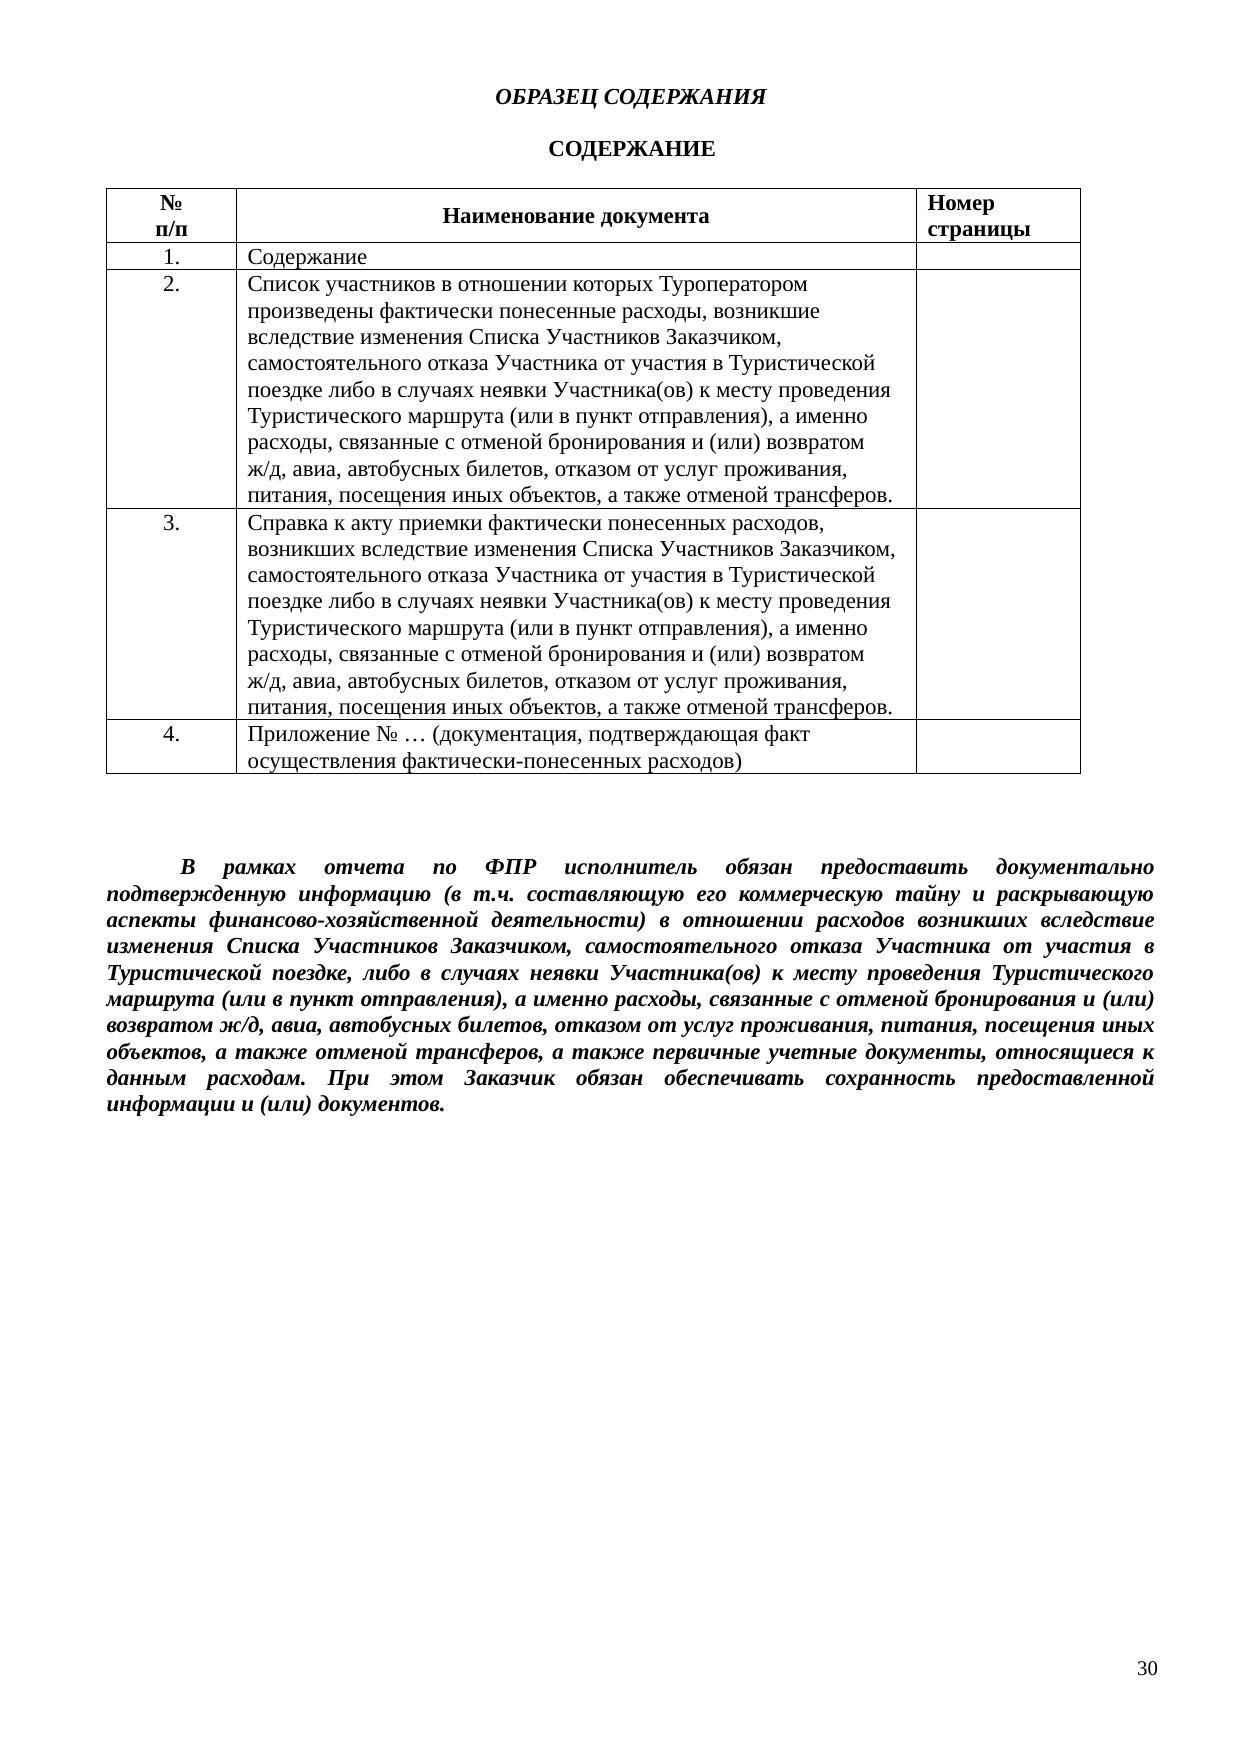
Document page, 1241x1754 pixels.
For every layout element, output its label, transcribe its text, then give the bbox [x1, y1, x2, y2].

text СОДЕРЖАНИЕ [106, 135, 1157, 162]
table_cell Приложение № … (документация, подтверждающая факт осуществления фактически-понесенных расходов) [237, 720, 916, 773]
table_cell 4. [107, 720, 236, 773]
table_header Наименование документа [237, 189, 916, 242]
table_cell [917, 243, 1080, 269]
table_cell 3. [107, 509, 236, 719]
table_cell [917, 720, 1080, 773]
table_cell Список участников в отношении которых Туроператором произведены фактически понесенные расходы, возникшие вследствие изменения Списка Участников Заказчиком, самостоятельного отказа Участника от участия в Туристической поездке либо в случаях неявки Участника(ов) к месту проведения Туристического маршрута (или в пункт отправления), а именно расходы, связанные с отменой бронирования и (или) возвратом ж/д, авиа, автобусных билетов, отказом от услуг проживания, питания, посещения иных объектов, а также отменой трансферов. [237, 270, 916, 507]
table_cell [917, 270, 1080, 507]
table_cell [917, 509, 1080, 719]
table_cell 2. [107, 270, 236, 507]
table_cell 1. [107, 243, 236, 269]
text ОБРАЗЕЦ СОДЕРЖАНИЯ [106, 83, 1157, 109]
table_header Номер страницы [917, 189, 1080, 242]
table_cell Справка к акту приемки фактически понесенных расходов, возникших вследствие изменения Списка Участников Заказчиком, самостоятельного отказа Участника от участия в Туристической поездке либо в случаях неявки Участника(ов) к месту проведения Туристического маршрута (или в пункт отправления), а именно расходы, связанные с отменой бронирования и (или) возвратом ж/д, авиа, автобусных билетов, отказом от услуг проживания, питания, посещения иных объектов, а также отменой трансферов. [237, 509, 916, 719]
text В рамках отчета по ФПР исполнитель обязан предоставить документально подтвержденную информацию (в т.ч. составляющую его коммерческую тайну и раскрывающую аспекты финансово-хозяйственной деятельности) в отношении расходов возникших вследствие изменения Списка Участников Заказчиком, самостоятельного отказа Участника от участия в Туристической поездке, либо в случаях неявки Участника(ов) к месту проведения Туристического маршрута (или в пункт отправления), а именно расходы, связанные с отменой бронирования и (или) возвратом ж/д, авиа, автобусных билетов, отказом от услуг проживания, питания, посещения иных объектов, а также отменой трансферов, а также первичные учетные документы, относящиеся к данным расходам. При этом Заказчик обязан обеспечивать сохранность предоставленной информации и (или) документов. [106, 853, 1157, 1117]
table_header № п/п [107, 189, 236, 242]
table_cell Содержание [237, 243, 916, 269]
